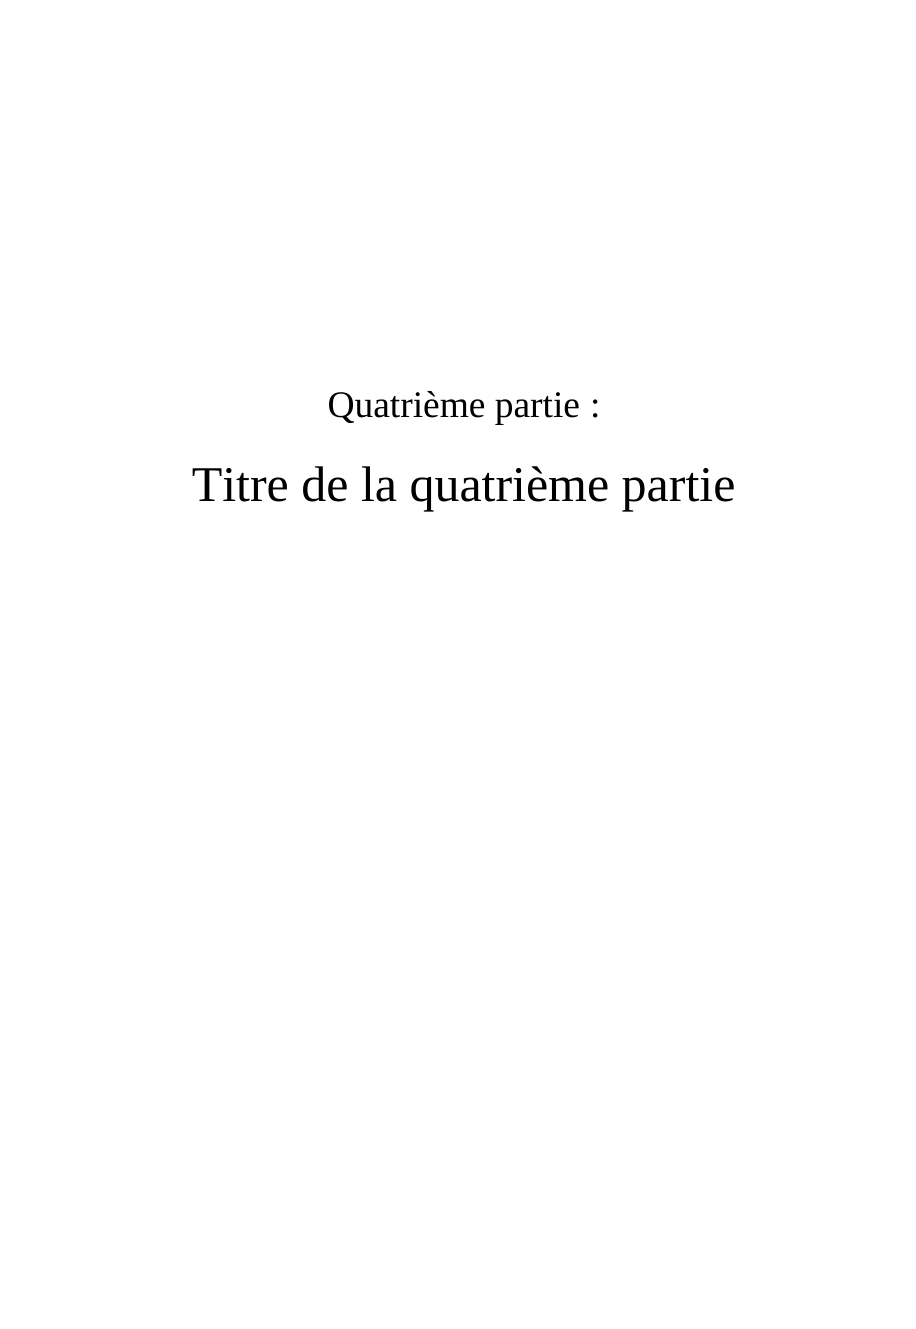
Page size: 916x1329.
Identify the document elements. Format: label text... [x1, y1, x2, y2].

text Quatrième partie : Titre de la quatrième partie [118, 383, 809, 512]
